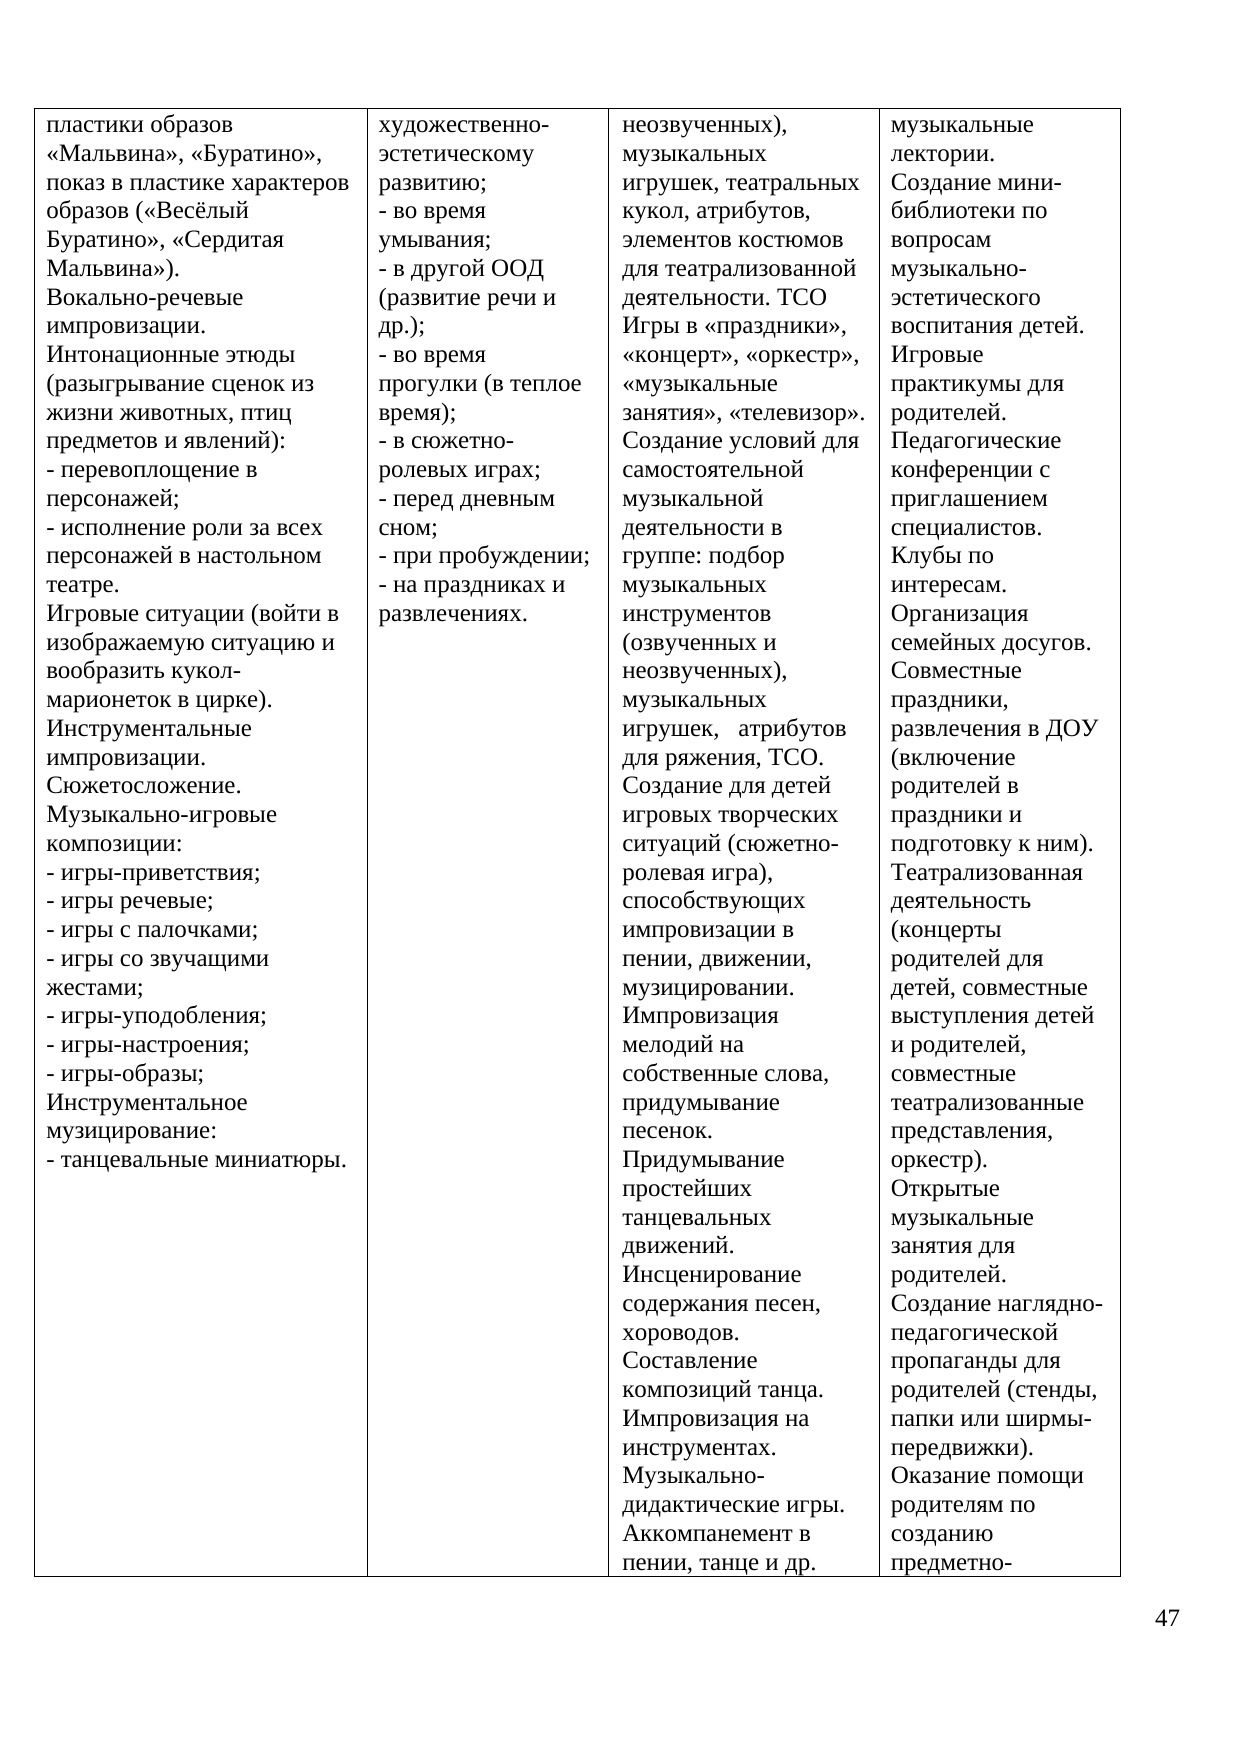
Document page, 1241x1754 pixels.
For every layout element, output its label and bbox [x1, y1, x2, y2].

table_cell [609, 109, 879, 1576]
table_cell [368, 109, 608, 1576]
table_cell [35, 109, 367, 1576]
table_cell [880, 109, 1120, 1576]
